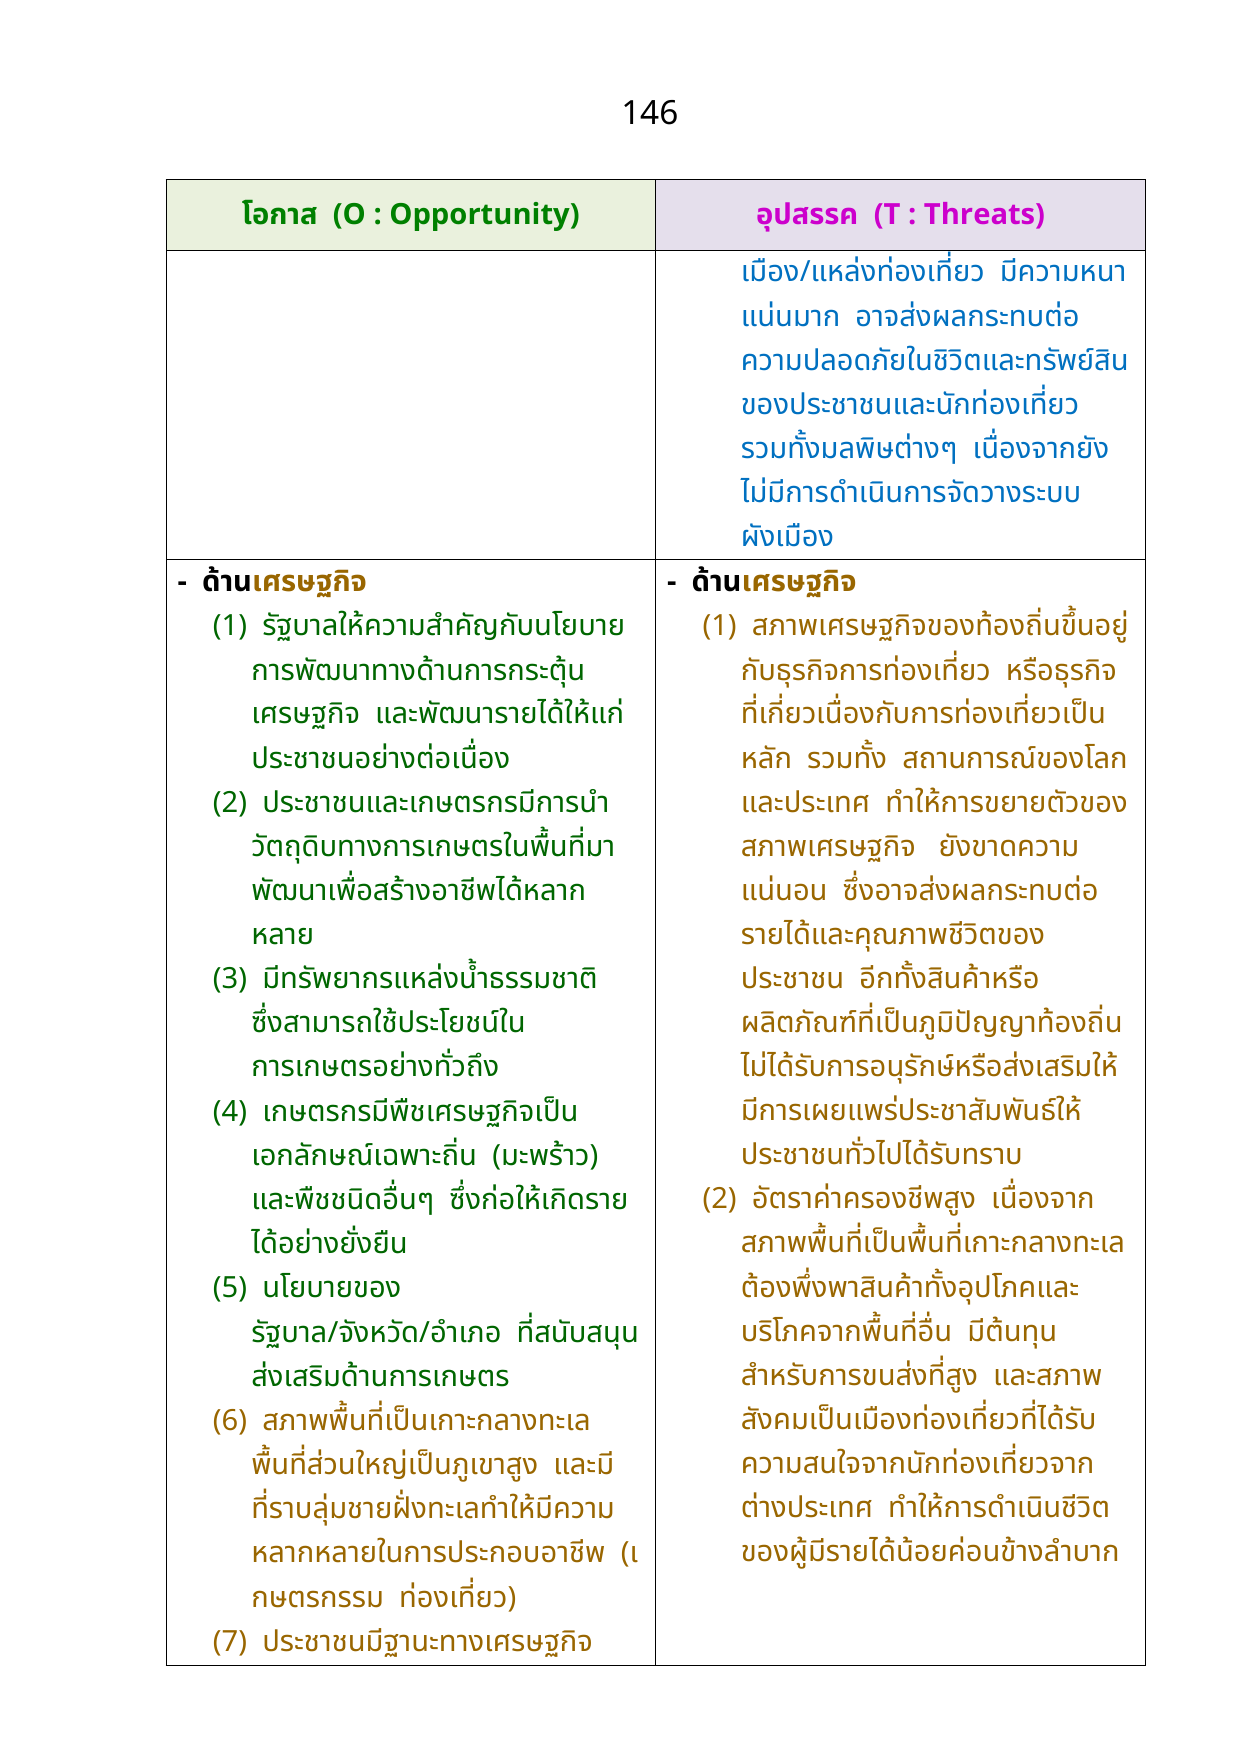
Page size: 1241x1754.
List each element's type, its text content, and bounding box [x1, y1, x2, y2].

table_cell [167, 560, 655, 1664]
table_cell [656, 251, 1145, 559]
table_header อุปสรรค (T : Threats) [656, 180, 1145, 250]
table_header โอกาส (O : Opportunity) [167, 180, 655, 250]
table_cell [167, 251, 655, 559]
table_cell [656, 560, 1145, 1664]
